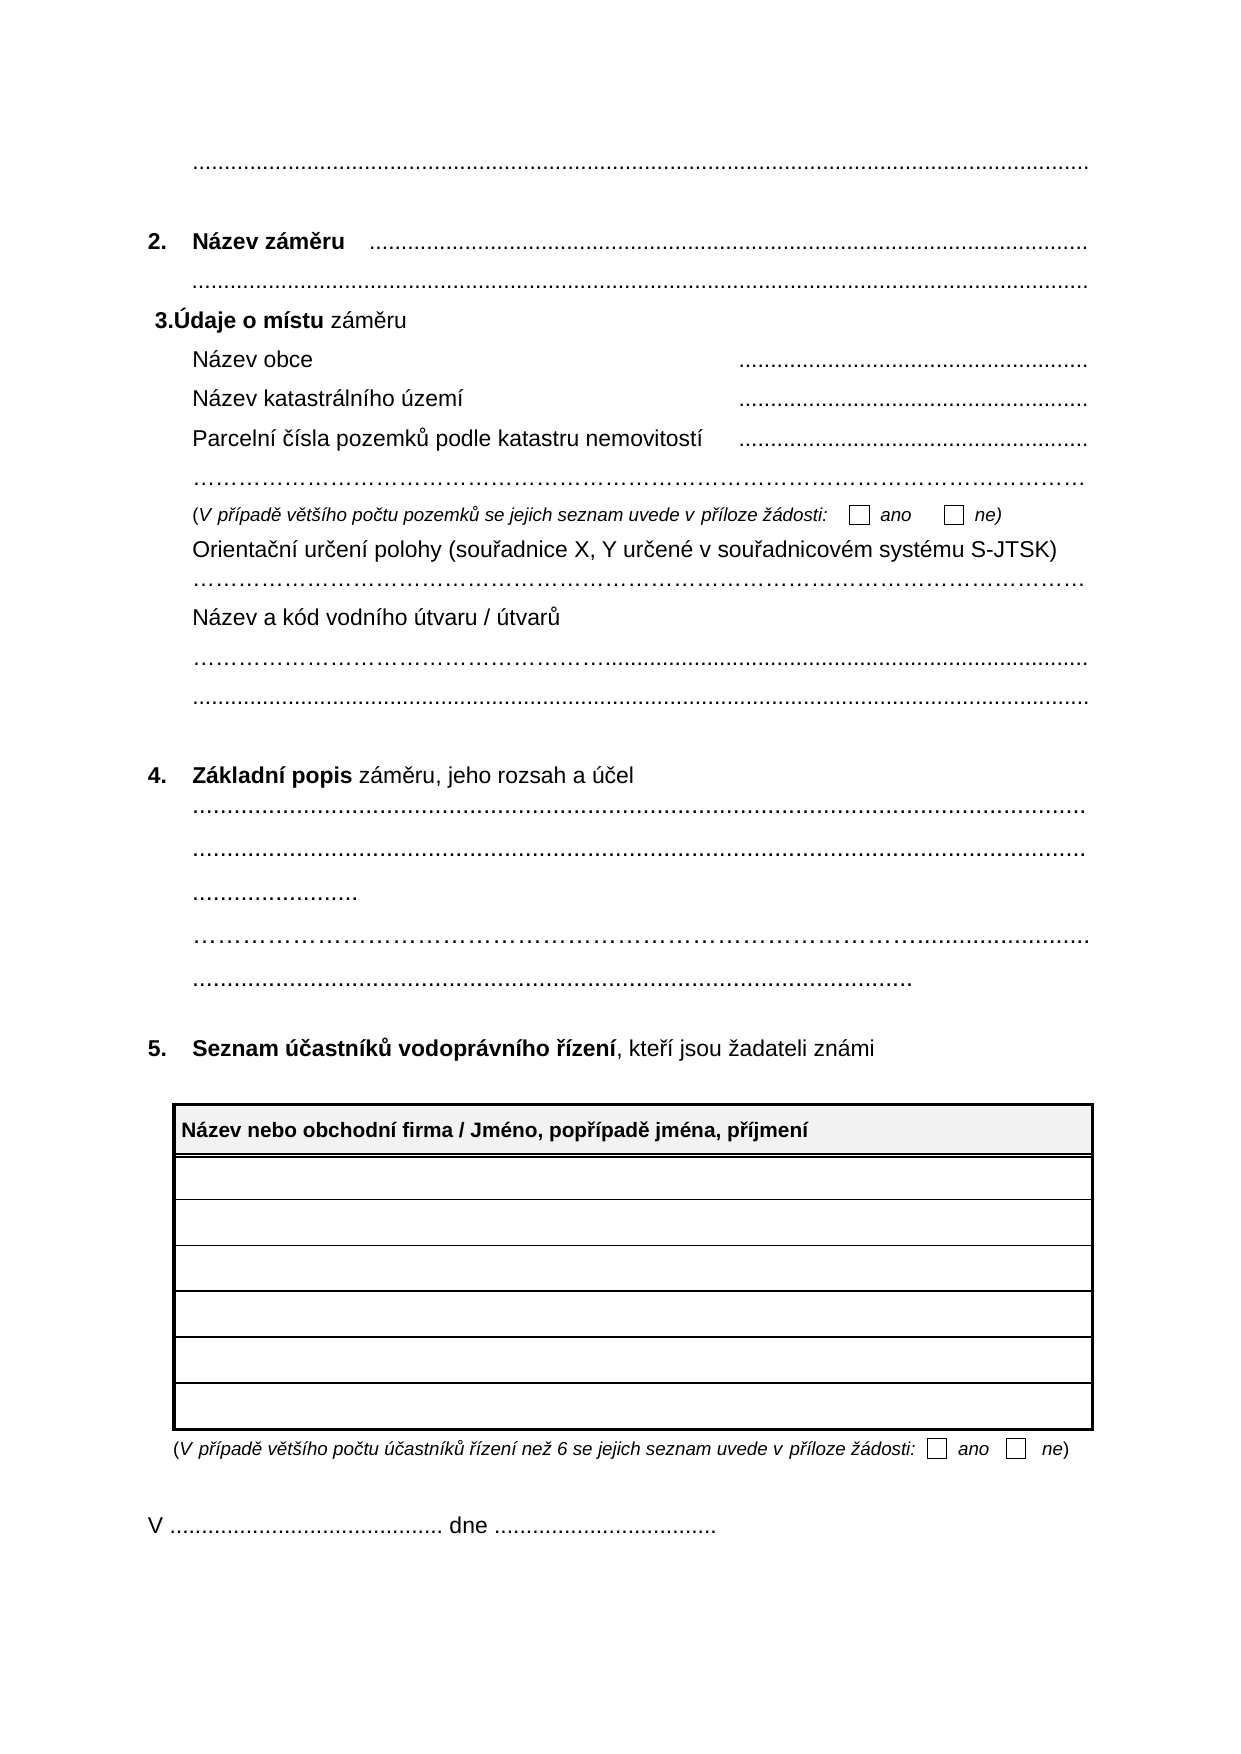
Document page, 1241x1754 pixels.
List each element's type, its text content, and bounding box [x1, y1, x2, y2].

list Název obce ....................................................... [192, 346, 1093, 372]
table_header Název nebo obchodní firma / Jméno, popřípadě jména, příjmení [176, 1106, 1091, 1153]
table_cell [176, 1384, 1091, 1428]
table_cell [176, 1158, 1091, 1199]
list (V případě většího počtu pozemků se jejich seznam uvede v příloze žádosti: ano ne) [192, 504, 1093, 525]
text ............................................................................................................................................. [191, 267, 1093, 294]
list Údaje o místu záměru [154, 307, 1093, 333]
list Název záměru ................................................................................................................. [148, 228, 1093, 254]
text 5. Seznam účastníků vodoprávního řízení, kteří jsou žadateli známi [148, 1035, 1093, 1061]
text Název a kód vodního útvaru / útvarů ………………………………………………............................................................................ [192, 604, 1093, 670]
text ............................................................................................................................................. [192, 683, 1093, 709]
text 4. Základní popis záměru, jeho rozsah a účel [148, 762, 1093, 788]
list ……………………………………………………………………………………………………… [192, 464, 1093, 491]
text Orientační určení polohy (souřadnice X, Y určené v souřadnicovém systému S-JTSK) [192, 536, 1093, 562]
list Parcelní čísla pozemků podle katastru nemovitostí ....................................................... [192, 425, 1093, 451]
table_cell [176, 1200, 1091, 1244]
table_cell [176, 1292, 1091, 1336]
text (V případě většího počtu účastníků řízení než 6 se jejich seznam uvede v příloze žádosti: ano ne) [162, 1437, 1093, 1459]
table_cell [176, 1338, 1091, 1382]
text ……………………………………………………………………………………………………… [192, 564, 1093, 591]
text V ........................................... dne ................................... [148, 1512, 1093, 1538]
table_cell [176, 1246, 1091, 1290]
text ..........................................................................................................................................................................................................................................................................................……………………………………………………………………………................................................................................................................................. [192, 790, 1093, 992]
list Název katastrálního území ....................................................... [192, 385, 1093, 412]
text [192, 148, 1093, 174]
